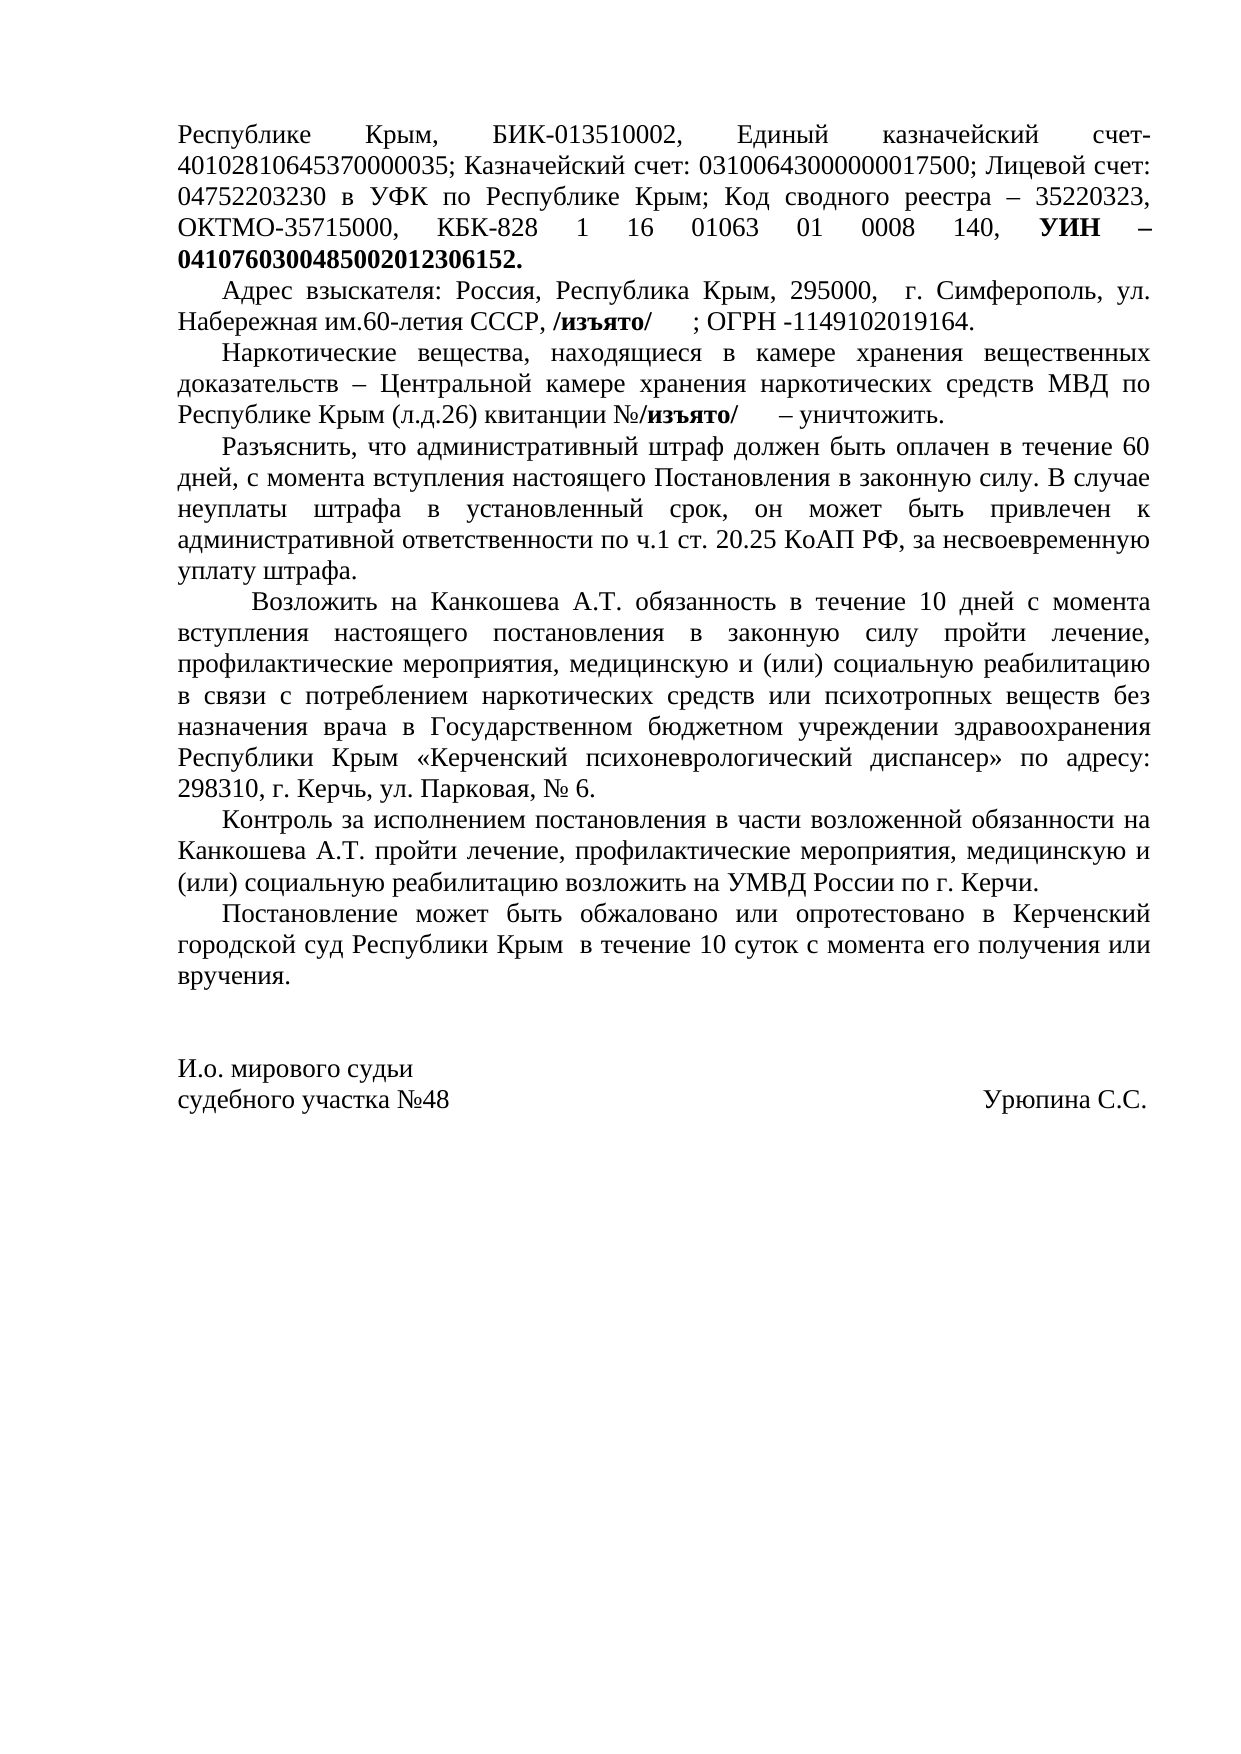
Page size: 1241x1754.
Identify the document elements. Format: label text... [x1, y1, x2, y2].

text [177, 118, 1152, 274]
text Контроль за исполнением постановления в части возложенной обязанности на Канкошева А.Т. пройти лечение, профилактические мероприятия, медицинскую и (или) социальную реабилитацию возложить на УМВД России по г. Керчи. [177, 803, 1152, 897]
text Постановление может быть обжаловано или опротестовано в Керченский городской суд Республики Крым в течение 10 суток с момента его получения или вручения. [177, 897, 1152, 990]
text Адрес взыскателя: Россия, Республика Крым, 295000, г. Симферополь, ул. Набережная им.60-летия СССР, /изъято/ ; ОГРН -1149102019164. [177, 274, 1152, 336]
text Разъяснить, что административный штраф должен быть оплачен в течение 60 дней, с момента вступления настоящего Постановления в законную силу. В случае неуплаты штрафа в установленный срок, он может быть привлечен к административной ответственности по ч.1 ст. 20.25 КоАП РФ, за несвоевременную уплату штрафа. [177, 429, 1152, 585]
text судебного участка №48 Урюпина С.С. [177, 1084, 1152, 1115]
text И.о. мирового судьи [177, 1052, 1152, 1084]
text Возложить на Канкошева А.Т. обязанность в течение 10 дней с момента вступления настоящего постановления в законную силу пройти лечение, профилактические мероприятия, медицинскую и (или) социальную реабилитацию в связи с потреблением наркотических средств или психотропных веществ без назначения врача в Государственном бюджетном учреждении здравоохранения Республики Крым «Керченский психоневрологический диспансер» по адресу: 298310, г. Керчь, ул. Парковая, № 6. [177, 585, 1152, 803]
text Наркотические вещества, находящиеся в камере хранения вещественных доказательств – Центральной камере хранения наркотических средств МВД по Республике Крым (л.д.26) квитанции №/изъято/ – уничтожить. [177, 336, 1152, 429]
